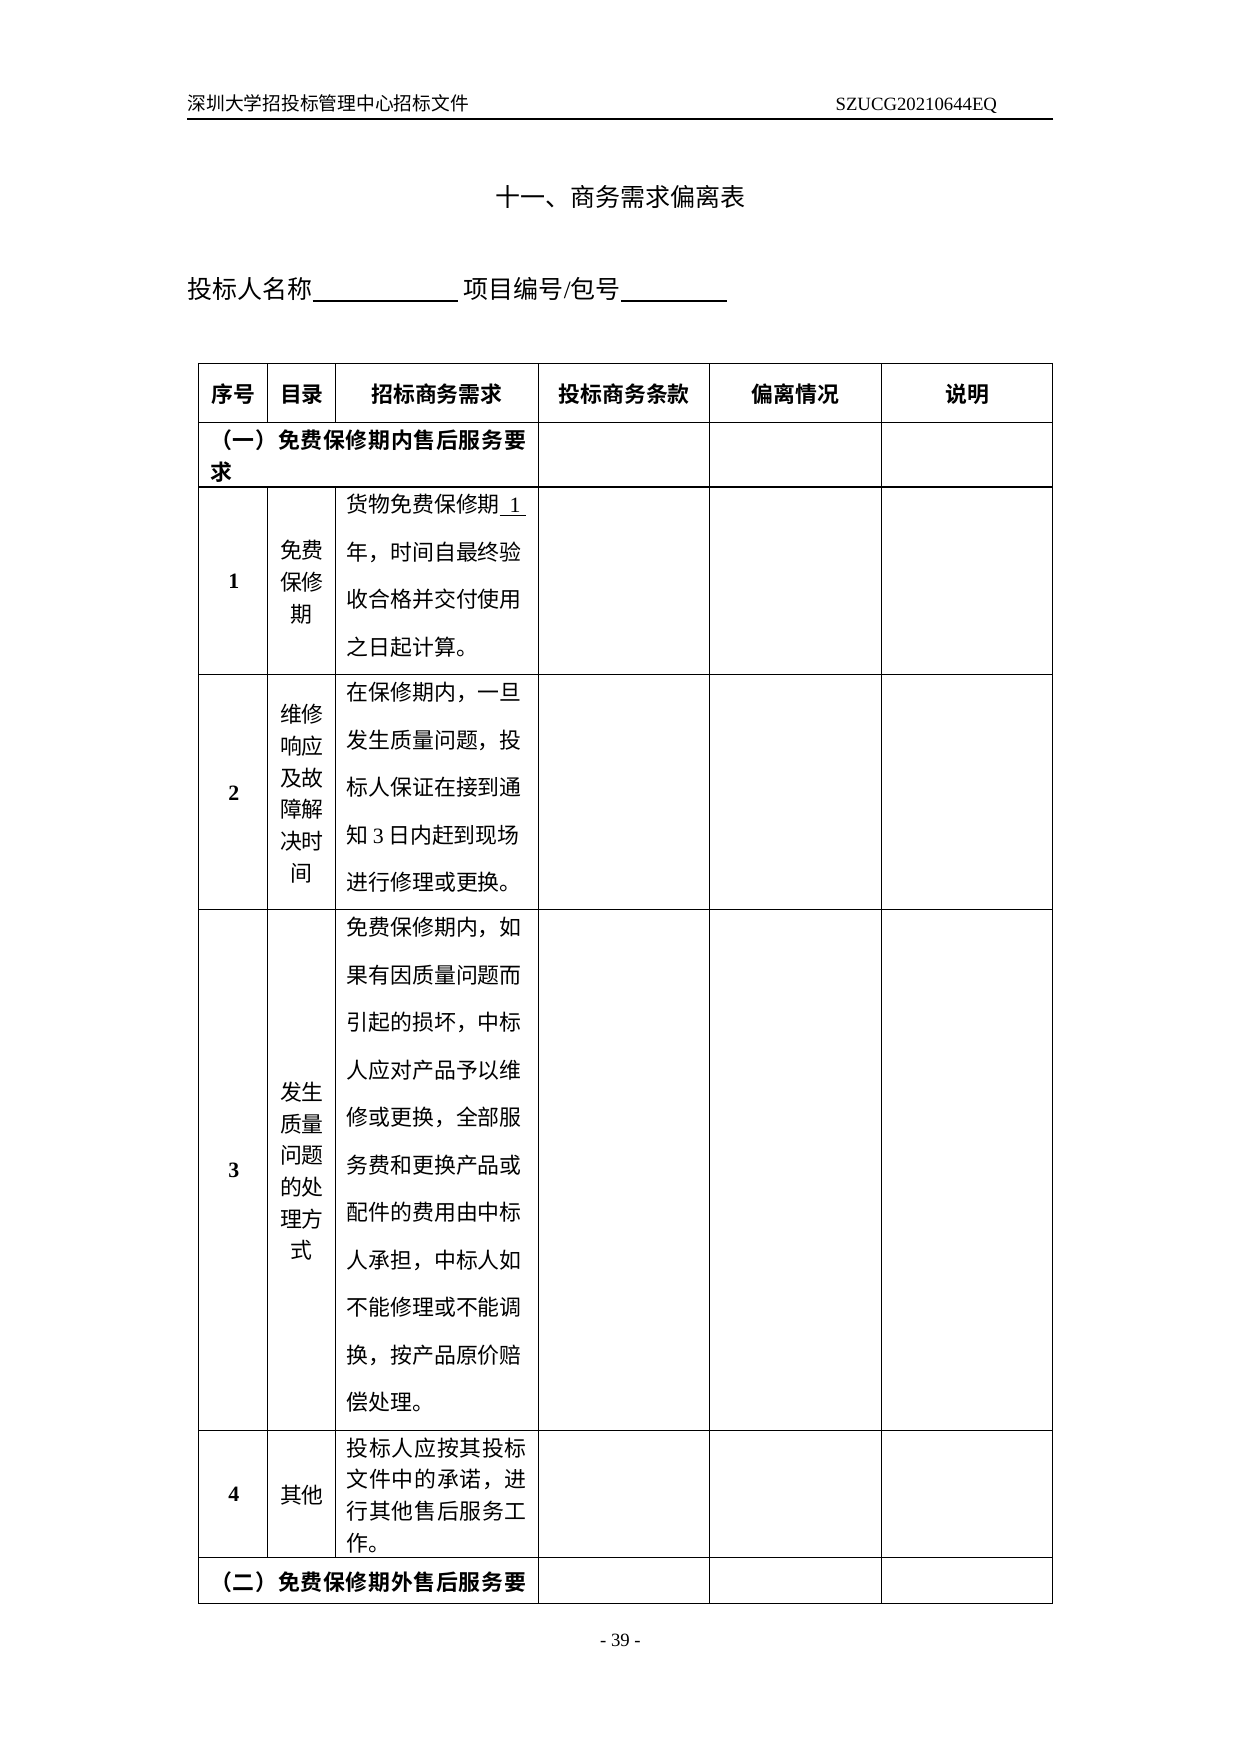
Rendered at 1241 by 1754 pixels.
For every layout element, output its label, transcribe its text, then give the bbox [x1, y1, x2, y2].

table_cell [882, 675, 1052, 909]
table_cell （二）免费保修期外售后服务要求 [199, 1558, 538, 1603]
table_cell 3 [199, 910, 267, 1429]
table_cell 其他 [268, 1431, 335, 1557]
table_header 投标商务条款 [539, 364, 709, 422]
table_header 序号 [199, 364, 267, 422]
table_cell （一）免费保修期内售后服务要求 [199, 423, 538, 486]
subtitle 十一、商务需求偏离表 [187, 177, 1053, 213]
table_cell [882, 488, 1052, 674]
table_cell [710, 675, 881, 909]
table_cell 发生质量问题的处理方式 [268, 910, 335, 1429]
table_cell 4 [199, 1431, 267, 1557]
table_cell [539, 488, 709, 674]
table_cell 免费保修期 [268, 488, 335, 674]
table_cell 货物免费保修期 1 年，时间自最终验收合格并交付使用之日起计算。 [336, 488, 538, 674]
table_cell [882, 910, 1052, 1429]
table_header 偏离情况 [710, 364, 881, 422]
table_cell [710, 910, 881, 1429]
table_cell 2 [199, 675, 267, 909]
table_cell [539, 675, 709, 909]
table_cell [710, 488, 881, 674]
table_cell [710, 423, 881, 486]
table_header 招标商务需求 [336, 364, 538, 422]
table_cell [539, 910, 709, 1429]
table_cell [710, 1558, 881, 1603]
table_cell 免费保修期内，如果有因质量问题而引起的损坏，中标人应对产品予以维修或更换，全部服务费和更换产品或配件的费用由中标人承担，中标人如不能修理或不能调换，按产品原价赔偿处理。 [336, 910, 538, 1429]
table_header 目录 [268, 364, 335, 422]
table_cell 在保修期内，一旦发生质量问题，投标人保证在接到通知3日内赶到现场进行修理或更换。 [336, 675, 538, 909]
text 投标人名称 项目编号/包号 [187, 269, 1053, 305]
table_cell 1 [199, 488, 267, 674]
table_cell 投标人应按其投标文件中的承诺，进行其他售后服务工作。 [336, 1431, 538, 1557]
table_cell [539, 423, 709, 486]
table_cell [710, 1431, 881, 1557]
table_cell [539, 1431, 709, 1557]
table_cell [539, 1558, 709, 1603]
table_cell [882, 423, 1052, 486]
table_cell [882, 1558, 1052, 1603]
table_cell 维修响应及故障解决时间 [268, 675, 335, 909]
table_cell [882, 1431, 1052, 1557]
table_header 说明 [882, 364, 1052, 422]
